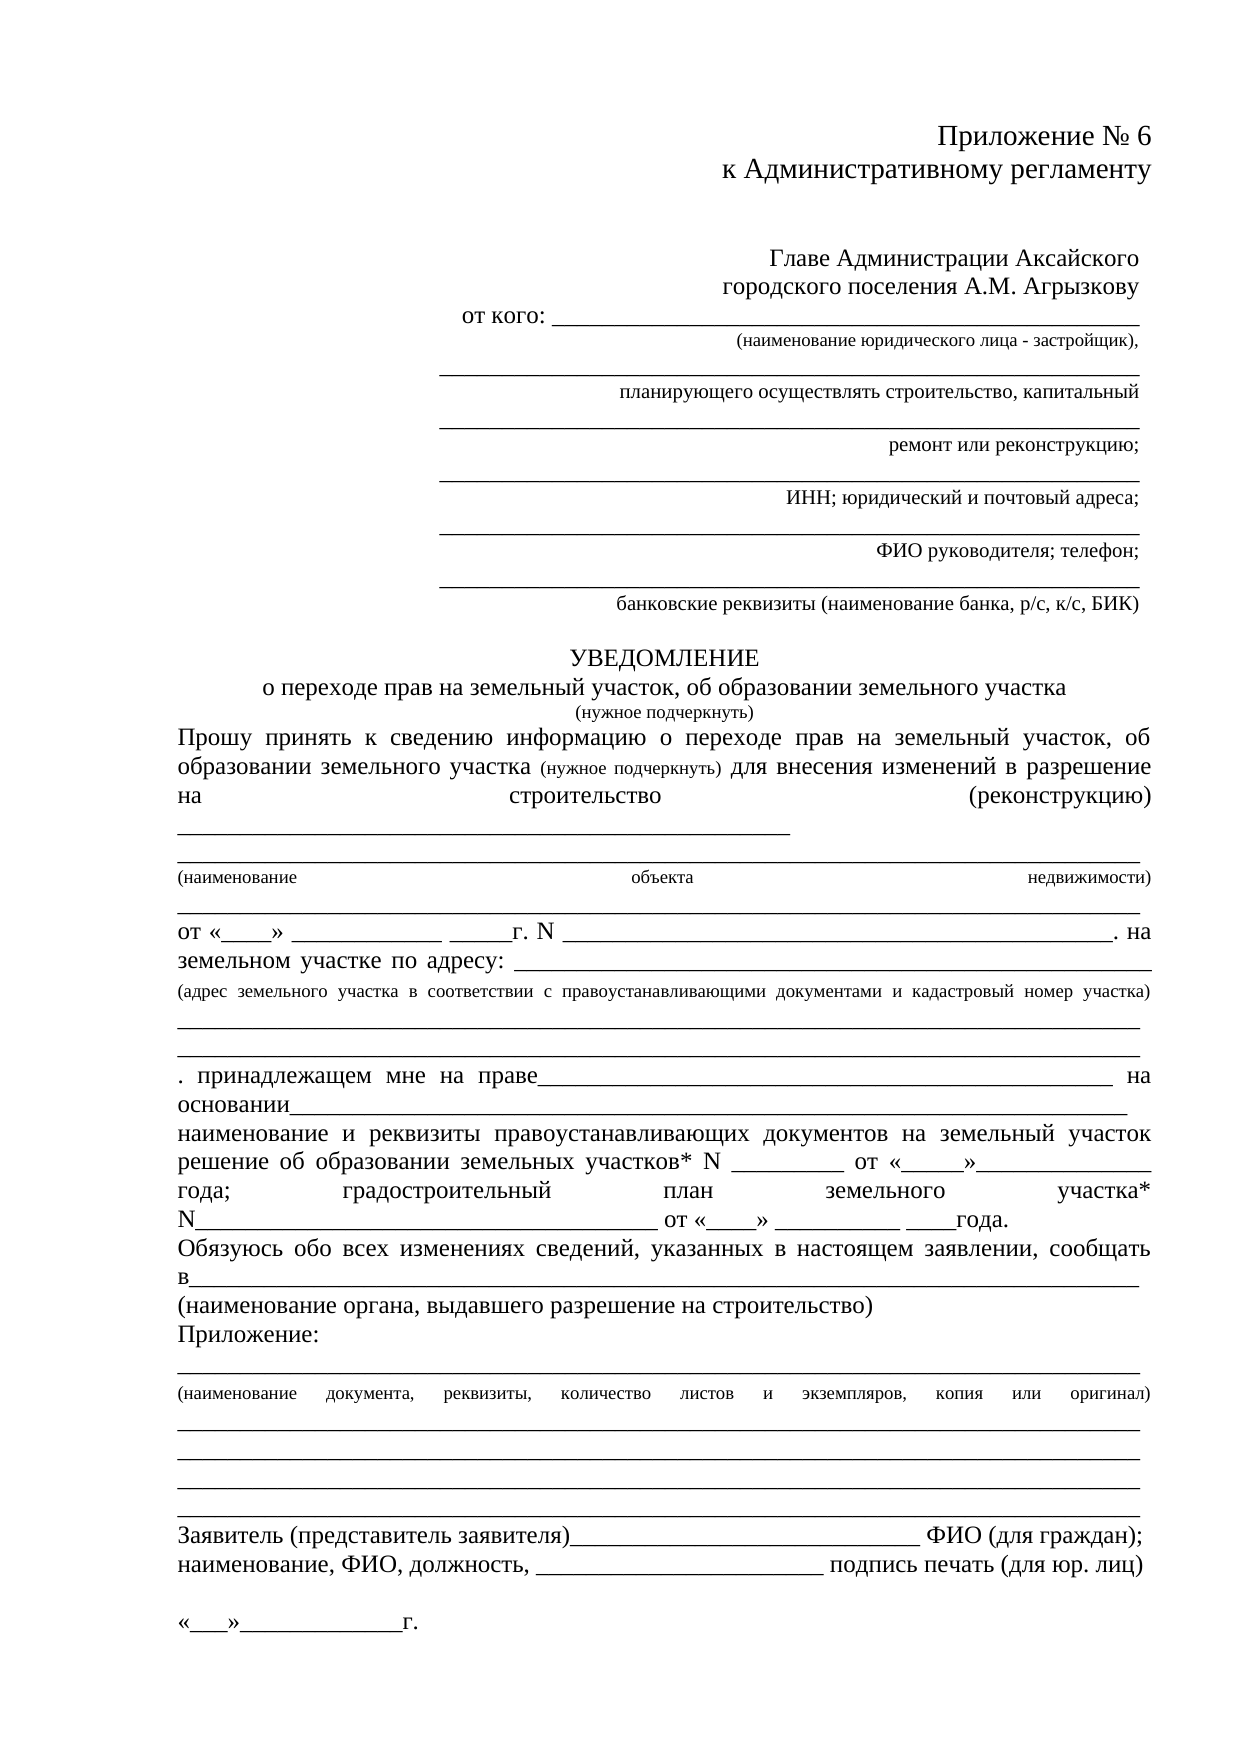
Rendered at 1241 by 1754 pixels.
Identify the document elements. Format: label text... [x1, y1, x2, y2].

text УВЕДОМЛЕНИЕ [177, 643, 1152, 672]
table_header Главе Администрации Аксайского городского поселения А.М. Агрызкову от кого: _______________________________________________ (наименование юридического лица - застройщик), ________________________________________________________ планирующего осуществлять строительство, капитальный ________________________________________________________ ремонт или реконструкцию; ________________________________________________________ ИНН; юридический и почтовый адреса; ________________________________________________________ ФИО руководителя; телефон; ________________________________________________________ банковские реквизиты (наименование банка, р/с, к/с, БИК) [177, 243, 1151, 614]
text Приложение № 6 [177, 118, 1152, 152]
text «___»_____________г. [177, 1606, 1152, 1635]
text (нужное подчеркнуть) [177, 701, 1152, 722]
text Заявитель (представитель заявителя)____________________________ ФИО (для граждан); [177, 1520, 1152, 1549]
text Приложение: _____________________________________________________________________________ (наименование документа, реквизиты, количество листов и экземпляров, копия или оригинал) _____________________________________________________________________________ _____________________________________________________________________________ _____________________________________________________________________________ _____________________________________________________________________________ [177, 1319, 1152, 1520]
text Обязуюсь обо всех изменениях сведений, указанных в настоящем заявлении, сообщать в____________________________________________________________________________ (наименование органа, выдавшего разрешение на строительство) [177, 1233, 1152, 1319]
text наименование, ФИО, должность, _______________________ подпись печать (для юр. лиц) [177, 1549, 1152, 1578]
text к Административному регламенту [177, 152, 1152, 185]
text Прошу принять к сведению информацию о переходе прав на земельный участок, об образовании земельного участка (нужное подчеркнуть) для внесения изменений в разрешение на строительство (реконструкцию) _________________________________________________ _____________________________________________________________________________ (наименование объекта недвижимости) _____________________________________________________________________________ от «____» ____________ _____г. N ____________________________________________. на земельном участке по адресу: ___________________________________________________ (адрес земельного участка в соответствии с правоустанавливающими документами и кадастровый номер участка) _____________________________________________________________________________ _____________________________________________________________________________ . принадлежащем мне на праве______________________________________________ на основании___________________________________________________________________ наименование и реквизиты правоустанавливающих документов на земельный участок решение об образовании земельных участков* N _________ от «_____»______________ года; градостроительный план земельного участка* N_____________________________________ от «____» __________ ____года. [177, 722, 1152, 1233]
text о переходе прав на земельный участок, об образовании земельного участка [177, 672, 1152, 701]
